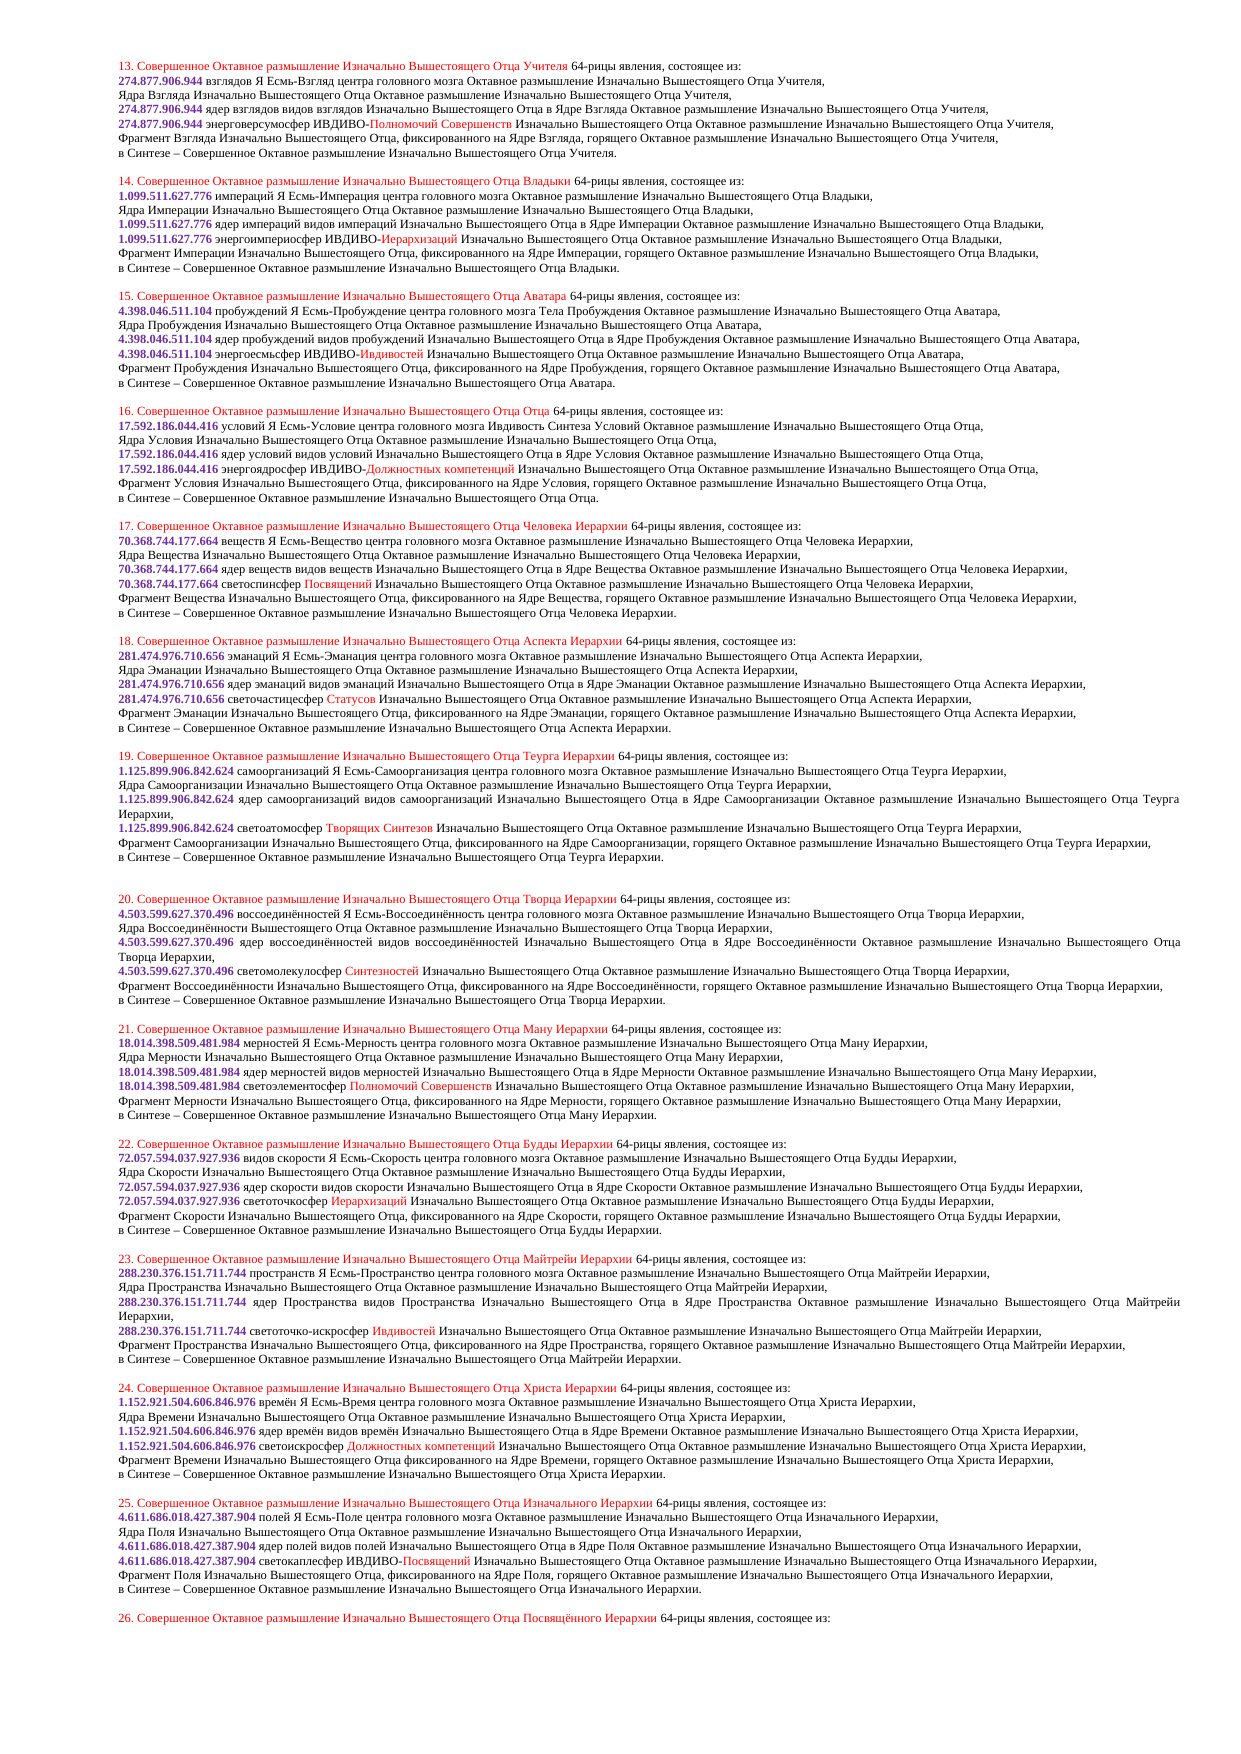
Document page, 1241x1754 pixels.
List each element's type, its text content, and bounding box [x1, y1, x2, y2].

text 17.592.186.044.416 энергоядросфер ИВДИВО-Должностных компетенций Изначально Вышестоящего Отца Октавное размышление Изначально Вышестоящего Отца Отца, [118, 462, 1181, 476]
text 23. Совершенное Октавное размышление Изначально Вышестоящего Отца Майтрейи Иерархии 64-рицы явления, состоящее из: [118, 1251, 1181, 1266]
text в Синтезе – Совершенное Октавное размышление Изначально Вышестоящего Отца Владыки. [118, 260, 1181, 275]
text 21. Совершенное Октавное размышление Изначально Вышестоящего Отца Ману Иерархии 64-рицы явления, состоящее из: [118, 1021, 1181, 1036]
text 16. Совершенное Октавное размышление Изначально Вышестоящего Отца Отца 64-рицы явления, состоящее из: [118, 404, 1181, 418]
text 24. Совершенное Октавное размышление Изначально Вышестоящего Отца Христа Иерархии 64-рицы явления, состоящее из: [118, 1381, 1181, 1395]
text 4.398.046.511.104 пробуждений Я Есмь-Пробуждение центра головного мозга Тела Пробуждения Октавное размышление Изначально Вышестоящего Отца Аватара, [118, 303, 1181, 318]
text 70.368.744.177.664 веществ Я Есмь-Вещество центра головного мозга Октавное размышление Изначально Вышестоящего Отца Человека Иерархии, [118, 533, 1181, 548]
text Ядра Скорости Изначально Вышестоящего Отца Октавное размышление Изначально Вышестоящего Отца Будды Иерархии, [118, 1165, 1181, 1179]
text в Синтезе – Совершенное Октавное размышление Изначально Вышестоящего Отца Учителя. [118, 145, 1181, 160]
text 274.877.906.944 взглядов Я Есмь-Взгляд центра головного мозга Октавное размышление Изначально Вышестоящего Отца Учителя, [118, 73, 1181, 88]
text 4.611.686.018.427.387.904 светокаплесфер ИВДИВО-Посвящений Изначально Вышестоящего Отца Октавное размышление Изначально Вышестоящего Отца Изначального Иерархии, [118, 1553, 1181, 1568]
text Фрагмент Эманации Изначально Вышестоящего Отца, фиксированного на Ядре Эманации, горящего Октавное размышление Изначально Вышестоящего Отца Аспекта Иерархии, [118, 706, 1181, 720]
text 72.057.594.037.927.936 ядер скорости видов скорости Изначально Вышестоящего Отца в Ядре Скорости Октавное размышление Изначально Вышестоящего Отца Будды Иерархии, [118, 1179, 1181, 1194]
text Фрагмент Пространства Изначально Вышестоящего Отца, фиксированного на Ядре Пространства, горящего Октавное размышление Изначально Вышестоящего Отца Майтрейи Иерархии, [118, 1338, 1181, 1352]
text 72.057.594.037.927.936 светоточкосфер Иерархизаций Изначально Вышестоящего Отца Октавное размышление Изначально Вышестоящего Отца Будды Иерархии, [118, 1194, 1181, 1208]
text Фрагмент Имперации Изначально Вышестоящего Отца, фиксированного на Ядре Имперации, горящего Октавное размышление Изначально Вышестоящего Отца Владыки, [118, 246, 1181, 260]
text 4.611.686.018.427.387.904 полей Я Есмь-Поле центра головного мозга Октавное размышление Изначально Вышестоящего Отца Изначального Иерархии, [118, 1510, 1181, 1524]
text 18.014.398.509.481.984 светоэлементосфер Полномочий Совершенств Изначально Вышестоящего Отца Октавное размышление Изначально Вышестоящего Отца Ману Иерархии, [118, 1079, 1181, 1093]
text Ядра Воссоединённости Вышестоящего Отца Октавное размышление Изначально Вышестоящего Отца Творца Иерархии, [118, 921, 1181, 935]
text 4.503.599.627.370.496 светомолекулосфер Синтезностей Изначально Вышестоящего Отца Октавное размышление Изначально Вышестоящего Отца Творца Иерархии, [118, 964, 1181, 978]
text 1.099.511.627.776 импераций Я Есмь-Имперация центра головного мозга Октавное размышление Изначально Вышестоящего Отца Владыки, [118, 188, 1181, 203]
text 4.503.599.627.370.496 воссоединённостей Я Есмь-Воссоединённость центра головного мозга Октавное размышление Изначально Вышестоящего Отца Творца Иерархии, [118, 906, 1181, 921]
text Ядра Времени Изначально Вышестоящего Отца Октавное размышление Изначально Вышестоящего Отца Христа Иерархии, [118, 1409, 1181, 1424]
text 15. Совершенное Октавное размышление Изначально Вышестоящего Отца Аватара 64-рицы явления, состоящее из: [118, 289, 1181, 303]
text 19. Совершенное Октавное размышление Изначально Вышестоящего Отца Теурга Иерархии 64-рицы явления, состоящее из: [118, 749, 1181, 763]
text Фрагмент Воссоединённости Изначально Вышестоящего Отца, фиксированного на Ядре Воссоединённости, горящего Октавное размышление Изначально Вышестоящего Отца Творца Иерархии, [118, 978, 1181, 993]
text 274.877.906.944 ядер взглядов видов взглядов Изначально Вышестоящего Отца в Ядре Взгляда Октавное размышление Изначально Вышестоящего Отца Учителя, [118, 102, 1181, 117]
text 1.099.511.627.776 энергоимпериосфер ИВДИВО-Иерархизаций Изначально Вышестоящего Отца Октавное размышление Изначально Вышестоящего Отца Владыки, [118, 232, 1181, 246]
text в Синтезе – Совершенное Октавное размышление Изначально Вышестоящего Отца Будды Иерархии. [118, 1223, 1181, 1237]
text в Синтезе – Совершенное Октавное размышление Изначально Вышестоящего Отца Отца. [118, 490, 1181, 505]
text Фрагмент Вещества Изначально Вышестоящего Отца, фиксированного на Ядре Вещества, горящего Октавное размышление Изначально Вышестоящего Отца Человека Иерархии, [118, 591, 1181, 605]
text 1.125.899.906.842.624 светоатомосфер Творящих Синтезов Изначально Вышестоящего Отца Октавное размышление Изначально Вышестоящего Отца Теурга Иерархии, [118, 821, 1181, 835]
text 4.503.599.627.370.496 ядер воссоединённостей видов воссоединённостей Изначально Вышестоящего Отца в Ядре Воссоединённости Октавное размышление Изначально Вышестоящего Отца Творца Иерархии, [118, 935, 1181, 964]
text в Синтезе – Совершенное Октавное размышление Изначально Вышестоящего Отца Майтрейи Иерархии. [118, 1352, 1181, 1366]
text Фрагмент Взгляда Изначально Вышестоящего Отца, фиксированного на Ядре Взгляда, горящего Октавное размышление Изначально Вышестоящего Отца Учителя, [118, 131, 1181, 145]
text 1.152.921.504.606.846.976 времён Я Есмь-Время центра головного мозга Октавное размышление Изначально Вышестоящего Отца Христа Иерархии, [118, 1395, 1181, 1409]
text в Синтезе – Совершенное Октавное размышление Изначально Вышестоящего Отца Теурга Иерархии. [118, 850, 1181, 864]
text 1.125.899.906.842.624 ядер самоорганизаций видов самоорганизаций Изначально Вышестоящего Отца в Ядре Самоорганизации Октавное размышление Изначально Вышестоящего Отца Теурга Иерархии, [118, 792, 1181, 821]
text 13. Совершенное Октавное размышление Изначально Вышестоящего Отца Учителя 64-рицы явления, состоящее из: [118, 59, 1181, 73]
text 14. Совершенное Октавное размышление Изначально Вышестоящего Отца Владыки 64-рицы явления, состоящее из: [118, 174, 1181, 188]
text 288.230.376.151.711.744 светоточко-искросфер Ивдивостей Изначально Вышестоящего Отца Октавное размышление Изначально Вышестоящего Отца Майтрейи Иерархии, [118, 1323, 1181, 1338]
text 1.152.921.504.606.846.976 ядер времён видов времён Изначально Вышестоящего Отца в Ядре Времени Октавное размышление Изначально Вышестоящего Отца Христа Иерархии, [118, 1424, 1181, 1438]
text 18.014.398.509.481.984 мерностей Я Есмь-Мерность центра головного мозга Октавное размышление Изначально Вышестоящего Отца Ману Иерархии, [118, 1036, 1181, 1050]
text 18.014.398.509.481.984 ядер мерностей видов мерностей Изначально Вышестоящего Отца в Ядре Мерности Октавное размышление Изначально Вышестоящего Отца Ману Иерархии, [118, 1064, 1181, 1079]
text Ядра Вещества Изначально Вышестоящего Отца Октавное размышление Изначально Вышестоящего Отца Человека Иерархии, [118, 548, 1181, 562]
text в Синтезе – Совершенное Октавное размышление Изначально Вышестоящего Отца Изначального Иерархии. [118, 1582, 1181, 1596]
text 288.230.376.151.711.744 ядер Пространства видов Пространства Изначально Вышестоящего Отца в Ядре Пространства Октавное размышление Изначально Вышестоящего Отца Майтрейи Иерархии, [118, 1294, 1181, 1323]
text 4.398.046.511.104 энергоесмьсфер ИВДИВО-Ивдивостей Изначально Вышестоящего Отца Октавное размышление Изначально Вышестоящего Отца Аватара, [118, 347, 1181, 361]
text Ядра Мерности Изначально Вышестоящего Отца Октавное размышление Изначально Вышестоящего Отца Ману Иерархии, [118, 1050, 1181, 1064]
text Фрагмент Скорости Изначально Вышестоящего Отца, фиксированного на Ядре Скорости, горящего Октавное размышление Изначально Вышестоящего Отца Будды Иерархии, [118, 1208, 1181, 1223]
text 70.368.744.177.664 ядер веществ видов веществ Изначально Вышестоящего Отца в Ядре Вещества Октавное размышление Изначально Вышестоящего Отца Человека Иерархии, [118, 562, 1181, 577]
text 72.057.594.037.927.936 видов скорости Я Есмь-Скорость центра головного мозга Октавное размышление Изначально Вышестоящего Отца Будды Иерархии, [118, 1151, 1181, 1165]
text 1.099.511.627.776 ядер импераций видов импераций Изначально Вышестоящего Отца в Ядре Имперации Октавное размышление Изначально Вышестоящего Отца Владыки, [118, 217, 1181, 232]
text Ядра Пространства Изначально Вышестоящего Отца Октавное размышление Изначально Вышестоящего Отца Майтрейи Иерархии, [118, 1280, 1181, 1294]
text в Синтезе – Совершенное Октавное размышление Изначально Вышестоящего Отца Христа Иерархии. [118, 1467, 1181, 1481]
text 70.368.744.177.664 светоспинсфер Посвящений Изначально Вышестоящего Отца Октавное размышление Изначально Вышестоящего Отца Человека Иерархии, [118, 577, 1181, 591]
text Фрагмент Мерности Изначально Вышестоящего Отца, фиксированного на Ядре Мерности, горящего Октавное размышление Изначально Вышестоящего Отца Ману Иерархии, [118, 1093, 1181, 1108]
text 17. Совершенное Октавное размышление Изначально Вышестоящего Отца Человека Иерархии 64-рицы явления, состоящее из: [118, 519, 1181, 533]
text 281.474.976.710.656 эманаций Я Есмь-Эманация центра головного мозга Октавное размышление Изначально Вышестоящего Отца Аспекта Иерархии, [118, 648, 1181, 663]
text Ядра Взгляда Изначально Вышестоящего Отца Октавное размышление Изначально Вышестоящего Отца Учителя, [118, 88, 1181, 102]
text Фрагмент Пробуждения Изначально Вышестоящего Отца, фиксированного на Ядре Пробуждения, горящего Октавное размышление Изначально Вышестоящего Отца Аватара, [118, 361, 1181, 375]
text Ядра Поля Изначально Вышестоящего Отца Октавное размышление Изначально Вышестоящего Отца Изначального Иерархии, [118, 1524, 1181, 1539]
text Фрагмент Самоорганизации Изначально Вышестоящего Отца, фиксированного на Ядре Самоорганизации, горящего Октавное размышление Изначально Вышестоящего Отца Теурга Иерархии, [118, 835, 1181, 850]
text Фрагмент Поля Изначально Вышестоящего Отца, фиксированного на Ядре Поля, горящего Октавное размышление Изначально Вышестоящего Отца Изначального Иерархии, [118, 1568, 1181, 1582]
text 17.592.186.044.416 условий Я Есмь-Условие центра головного мозга Ивдивость Синтеза Условий Октавное размышление Изначально Вышестоящего Отца Отца, [118, 418, 1181, 433]
text 17.592.186.044.416 ядер условий видов условий Изначально Вышестоящего Отца в Ядре Условия Октавное размышление Изначально Вышестоящего Отца Отца, [118, 447, 1181, 462]
text Фрагмент Времени Изначально Вышестоящего Отца фиксированного на Ядре Времени, горящего Октавное размышление Изначально Вышестоящего Отца Христа Иерархии, [118, 1453, 1181, 1467]
text 1.125.899.906.842.624 самоорганизаций Я Есмь-Самоорганизация центра головного мозга Октавное размышление Изначально Вышестоящего Отца Теурга Иерархии, [118, 763, 1181, 778]
text в Синтезе – Совершенное Октавное размышление Изначально Вышестоящего Отца Аватара. [118, 375, 1181, 390]
text 274.877.906.944 энерговерсумосфер ИВДИВО-Полномочий Совершенств Изначально Вышестоящего Отца Октавное размышление Изначально Вышестоящего Отца Учителя, [118, 117, 1181, 131]
text 26. Совершенное Октавное размышление Изначально Вышестоящего Отца Посвящённого Иерархии 64-рицы явления, состоящее из: [118, 1611, 1181, 1625]
text Ядра Самоорганизации Изначально Вышестоящего Отца Октавное размышление Изначально Вышестоящего Отца Теурга Иерархии, [118, 778, 1181, 792]
text 281.474.976.710.656 ядер эманаций видов эманаций Изначально Вышестоящего Отца в Ядре Эманации Октавное размышление Изначально Вышестоящего Отца Аспекта Иерархии, [118, 677, 1181, 692]
text 281.474.976.710.656 светочастицесфер Статусов Изначально Вышестоящего Отца Октавное размышление Изначально Вышестоящего Отца Аспекта Иерархии, [118, 692, 1181, 706]
text 25. Совершенное Октавное размышление Изначально Вышестоящего Отца Изначального Иерархии 64-рицы явления, состоящее из: [118, 1496, 1181, 1510]
text Ядра Пробуждения Изначально Вышестоящего Отца Октавное размышление Изначально Вышестоящего Отца Аватара, [118, 318, 1181, 332]
text 4.398.046.511.104 ядер пробуждений видов пробуждений Изначально Вышестоящего Отца в Ядре Пробуждения Октавное размышление Изначально Вышестоящего Отца Аватара, [118, 332, 1181, 347]
text в Синтезе – Совершенное Октавное размышление Изначально Вышестоящего Отца Творца Иерархии. [118, 993, 1181, 1007]
text 1.152.921.504.606.846.976 светоискросфер Должностных компетенций Изначально Вышестоящего Отца Октавное размышление Изначально Вышестоящего Отца Христа Иерархии, [118, 1438, 1181, 1453]
text в Синтезе – Совершенное Октавное размышление Изначально Вышестоящего Отца Аспекта Иерархии. [118, 720, 1181, 735]
text в Синтезе – Совершенное Октавное размышление Изначально Вышестоящего Отца Человека Иерархии. [118, 605, 1181, 620]
text Фрагмент Условия Изначально Вышестоящего Отца, фиксированного на Ядре Условия, горящего Октавное размышление Изначально Вышестоящего Отца Отца, [118, 476, 1181, 490]
text в Синтезе – Совершенное Октавное размышление Изначально Вышестоящего Отца Ману Иерархии. [118, 1108, 1181, 1122]
text 20. Совершенное Октавное размышление Изначально Вышестоящего Отца Творца Иерархии 64-рицы явления, состоящее из: [118, 892, 1181, 906]
text 18. Совершенное Октавное размышление Изначально Вышестоящего Отца Аспекта Иерархии 64-рицы явления, состоящее из: [118, 634, 1181, 648]
text 4.611.686.018.427.387.904 ядер полей видов полей Изначально Вышестоящего Отца в Ядре Поля Октавное размышление Изначально Вышестоящего Отца Изначального Иерархии, [118, 1539, 1181, 1553]
text Ядра Имперации Изначально Вышестоящего Отца Октавное размышление Изначально Вышестоящего Отца Владыки, [118, 203, 1181, 217]
text 288.230.376.151.711.744 пространств Я Есмь-Пространство центра головного мозга Октавное размышление Изначально Вышестоящего Отца Майтрейи Иерархии, [118, 1266, 1181, 1280]
text Ядра Условия Изначально Вышестоящего Отца Октавное размышление Изначально Вышестоящего Отца Отца, [118, 433, 1181, 447]
text Ядра Эманации Изначально Вышестоящего Отца Октавное размышление Изначально Вышестоящего Отца Аспекта Иерархии, [118, 663, 1181, 677]
text 22. Совершенное Октавное размышление Изначально Вышестоящего Отца Будды Иерархии 64-рицы явления, состоящее из: [118, 1136, 1181, 1151]
